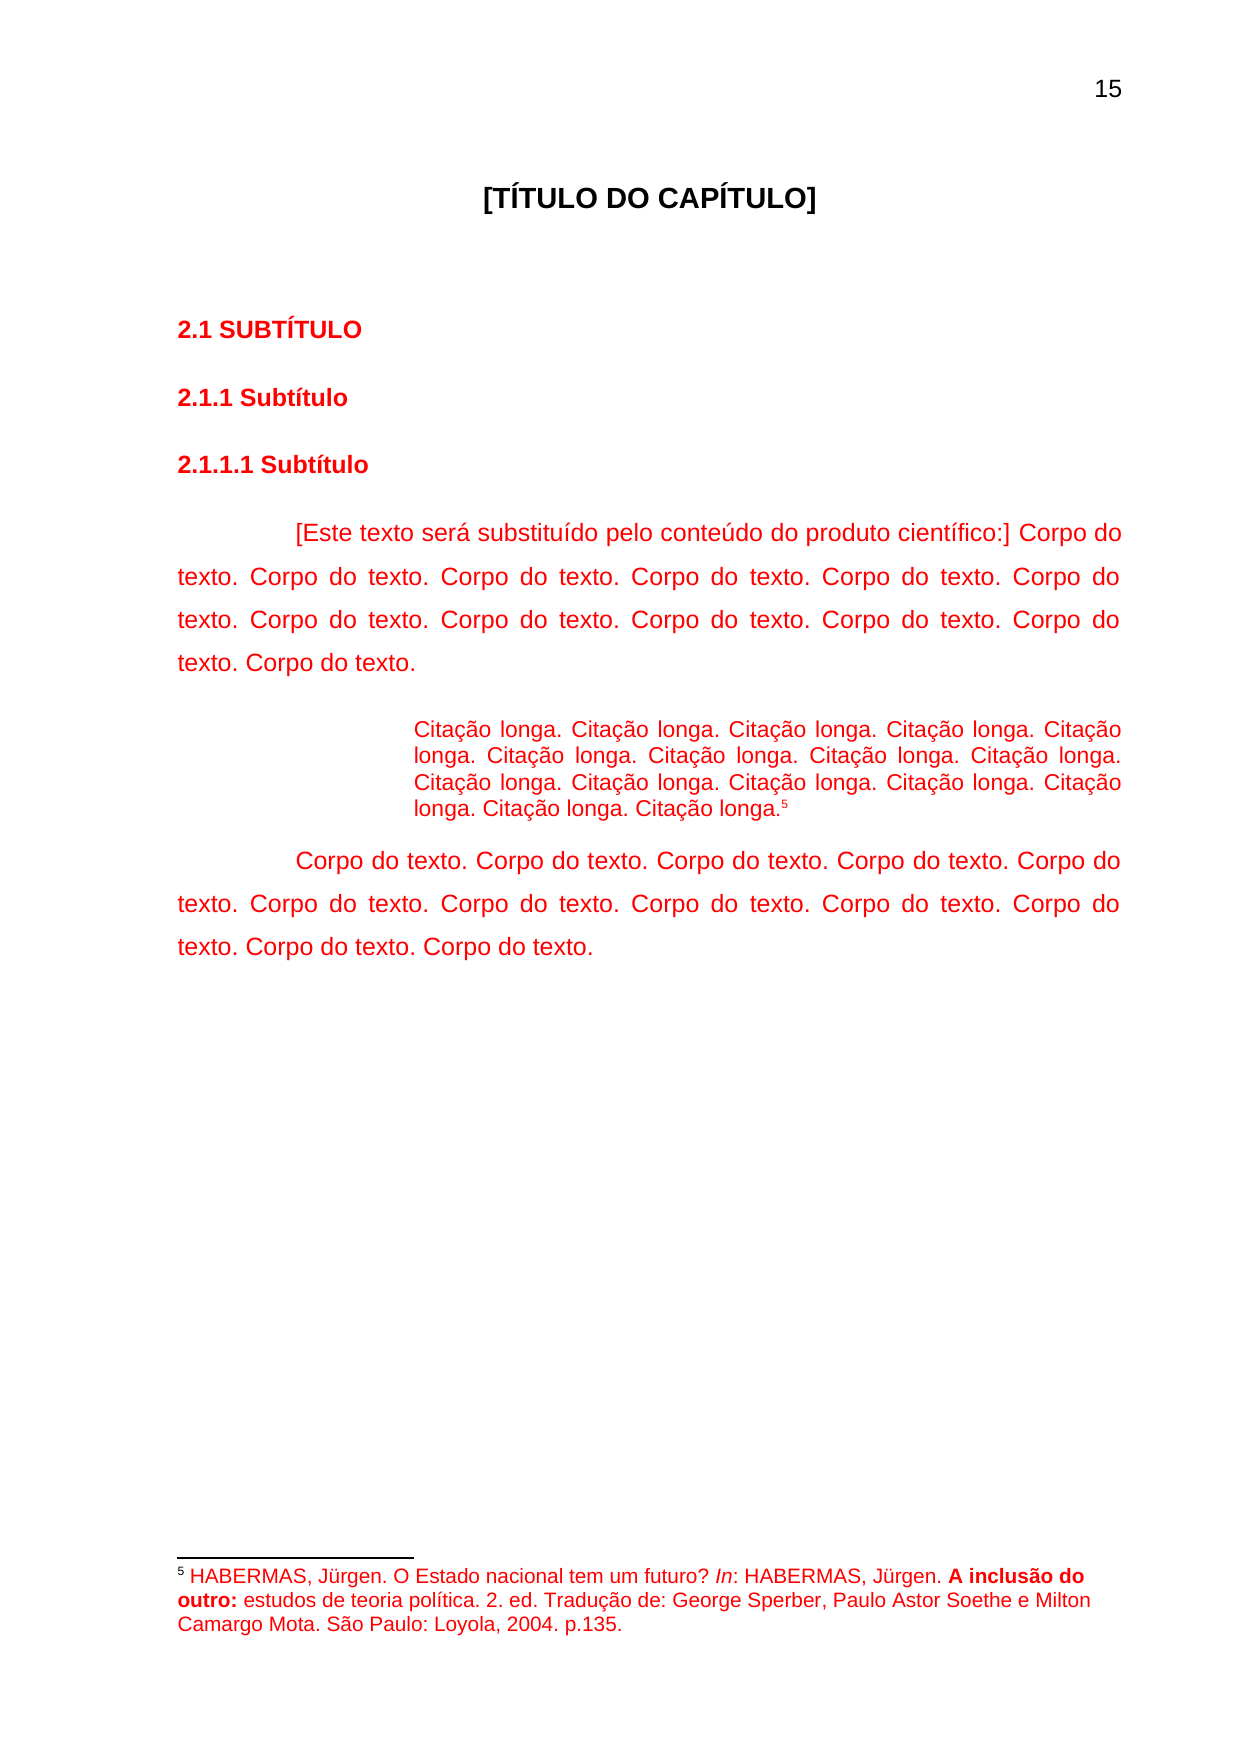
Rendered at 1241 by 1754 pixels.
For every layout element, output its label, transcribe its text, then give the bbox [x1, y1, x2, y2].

text [Este texto será substituído pelo conteúdo do produto científico:] Corpo do texto. Corpo do texto. Corpo do texto. Corpo do texto. Corpo do texto. Corpo do texto. Corpo do texto. Corpo do texto. Corpo do texto. Corpo do texto. Corpo do texto. Corpo do texto. [177, 518, 1122, 677]
text 2.1.1 Subtítulo [177, 383, 1122, 411]
text 2.1 SUBTÍTULO [177, 315, 1122, 343]
text Citação longa. Citação longa. Citação longa. Citação longa. Citação longa. Citação longa. Citação longa. Citação longa. Citação longa. Citação longa. Citação longa. Citação longa. Citação longa. Citação longa. Citação longa. Citação longa. [413, 716, 1122, 821]
text [Título do capítulo] [177, 177, 1122, 215]
text 2.1.1.1 Subtítulo [177, 451, 1122, 479]
text Corpo do texto. Corpo do texto. Corpo do texto. Corpo do texto. Corpo do texto. Corpo do texto. Corpo do texto. Corpo do texto. Corpo do texto. Corpo do texto. Corpo do texto. Corpo do texto. [177, 846, 1122, 961]
